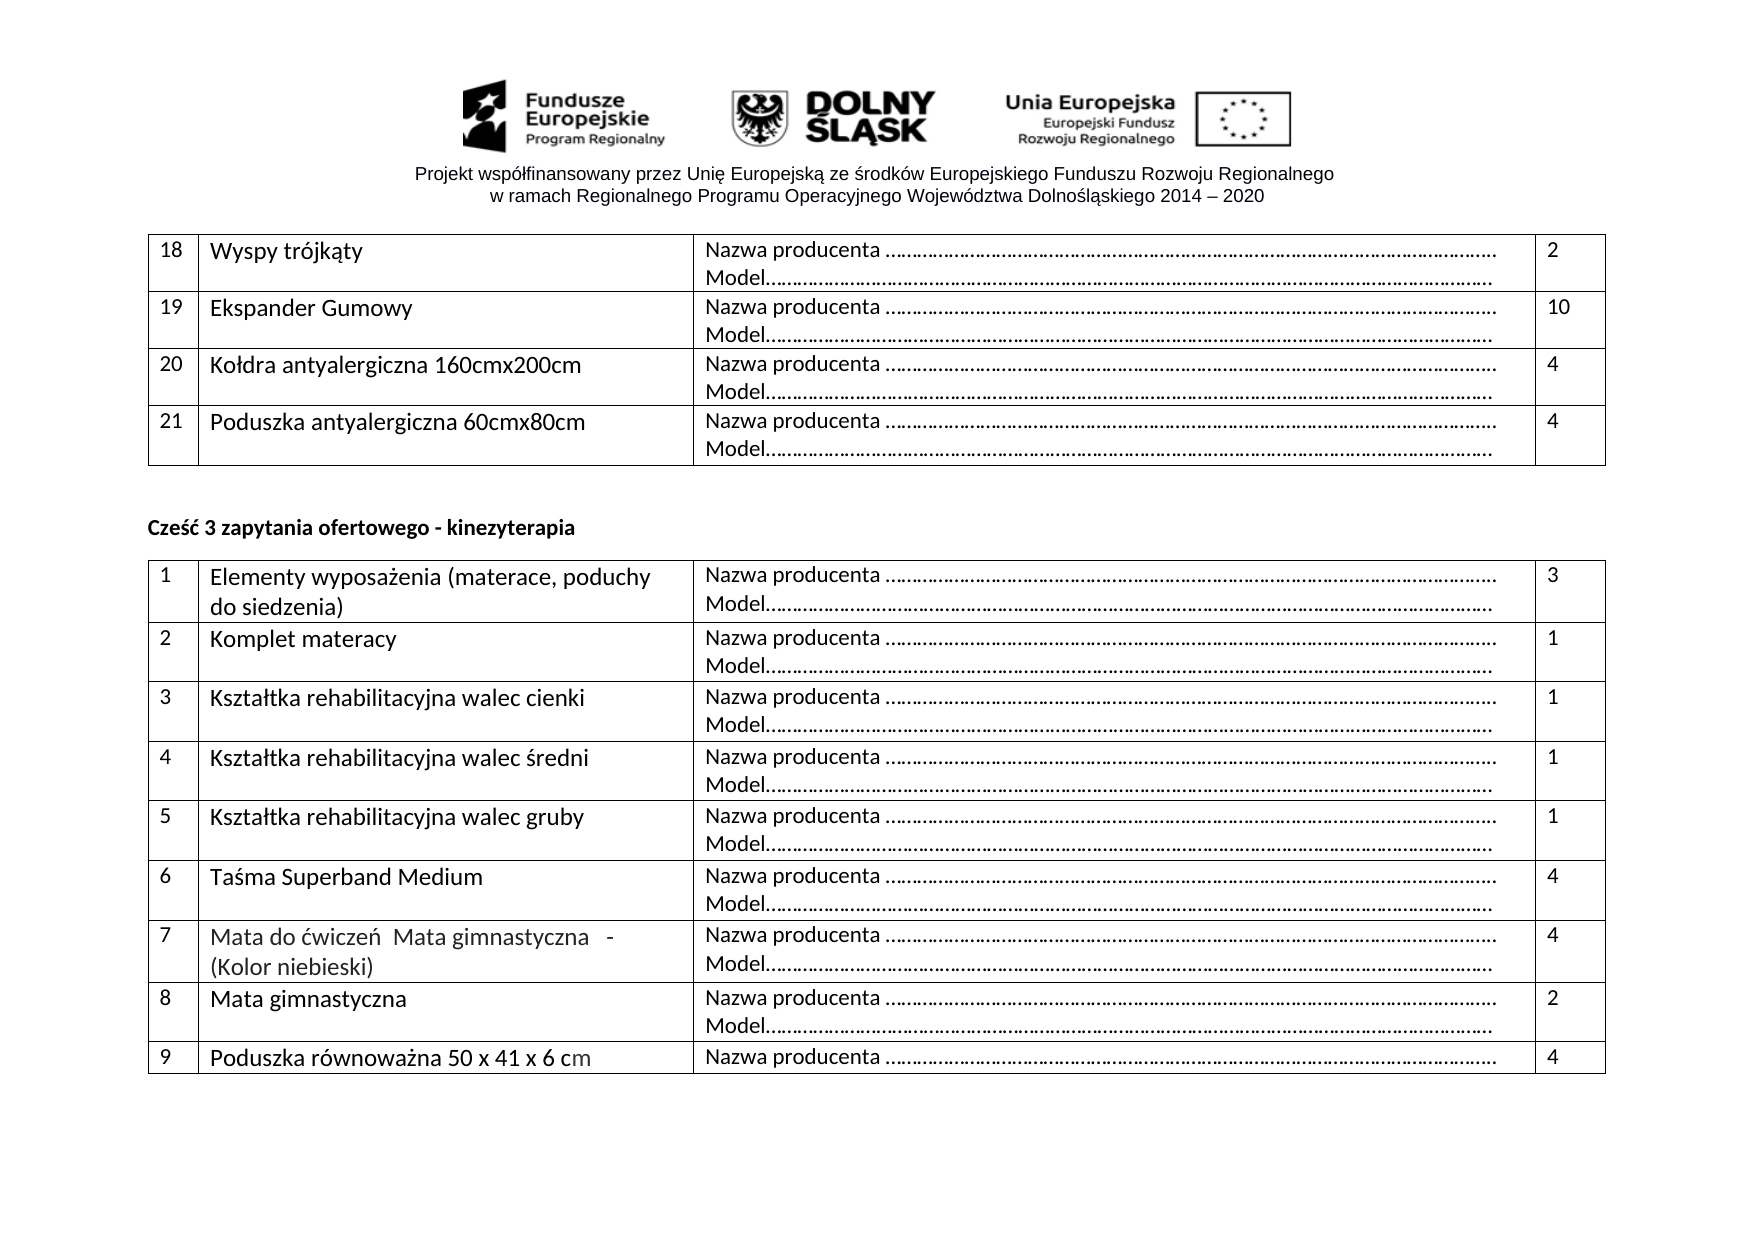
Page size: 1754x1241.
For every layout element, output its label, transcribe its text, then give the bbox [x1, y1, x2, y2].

table_cell 4 [1536, 406, 1605, 465]
table_cell Nazwa producenta …………………………………………………………………………………………………….. Model………………………………………………………………………………………………………………………… [694, 742, 1535, 800]
table_cell 1 [1536, 742, 1605, 800]
table_cell Kształtka rehabilitacyjna walec gruby [199, 801, 693, 860]
table_cell Nazwa producenta …………………………………………………………………………………………………….. Model………………………………………………………………………………………………………………………… [694, 921, 1535, 982]
table_cell Kształtka rehabilitacyjna walec cienki [199, 682, 693, 741]
table_cell 5 [149, 801, 198, 860]
table_cell 4 [1536, 1042, 1605, 1073]
table_cell 1 [1536, 623, 1605, 681]
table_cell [694, 983, 1535, 1041]
text Cześć 3 zapytania ofertowego - kinezyterapia [148, 513, 1606, 541]
table_cell 20 [149, 349, 198, 405]
table_cell 4 [1536, 921, 1605, 982]
table_cell Nazwa producenta …………………………………………………………………………………………………….. Model………………………………………………………………………………………………………………………… [694, 406, 1535, 465]
table_cell Nazwa producenta …………………………………………………………………………………………………….. Model………………………………………………………………………………………………………………………… [694, 801, 1535, 860]
table_cell 10 [1536, 292, 1605, 348]
table_header 1 [149, 561, 198, 622]
table_cell 4 [1536, 349, 1605, 405]
table_cell Taśma Superband Medium [199, 861, 693, 919]
table_cell 2 [149, 623, 198, 681]
table_cell Nazwa producenta …………………………………………………………………………………………………….. Model………………………………………………………………………………………………………………………… [694, 349, 1535, 405]
table_cell Poduszka antyalergiczna 60cmx80cm [199, 406, 693, 465]
table_cell Nazwa producenta …………………………………………………………………………………………………….. Model………………………………………………………………………………………………………………………… [694, 682, 1535, 741]
table_cell 9 [149, 1042, 198, 1073]
table_cell 4 [149, 742, 198, 800]
table_cell Mata gimnastyczna [199, 983, 693, 1041]
table_cell Wyspy trójkąty [199, 235, 693, 291]
table_cell 1 [1536, 801, 1605, 860]
table_cell Ekspander Gumowy [199, 292, 693, 348]
table_cell 8 [149, 983, 198, 1041]
table_cell 6 [149, 861, 198, 919]
table_cell Mata do ćwiczeń Mata gimnastyczna - (Kolor niebieski) [199, 921, 693, 982]
table_header Nazwa producenta …………………………………………………………………………………………………….. Model………………………………………………………………………………………………………………………… [694, 561, 1535, 622]
table_cell Komplet materacy [199, 623, 693, 681]
table_cell 1 [1536, 682, 1605, 741]
table_cell 4 [1536, 861, 1605, 919]
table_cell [694, 1042, 1535, 1073]
table_cell 18 [149, 235, 198, 291]
table_cell 2 [1536, 235, 1605, 291]
table_cell 3 [149, 682, 198, 741]
table_header Elementy wyposażenia (materace, poduchy do siedzenia) [199, 561, 693, 622]
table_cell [694, 292, 1535, 348]
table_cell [694, 235, 1535, 291]
table_cell Kształtka rehabilitacyjna walec średni [199, 742, 693, 800]
table_cell Kołdra antyalergiczna 160cmx200cm [199, 349, 693, 405]
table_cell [199, 1042, 693, 1073]
table_cell Nazwa producenta …………………………………………………………………………………………………….. Model………………………………………………………………………………………………………………………… [694, 623, 1535, 681]
table_cell 2 [1536, 983, 1605, 1041]
table_cell Nazwa producenta …………………………………………………………………………………………………….. Model………………………………………………………………………………………………………………………… [694, 861, 1535, 919]
table_cell 7 [149, 921, 198, 982]
table_cell 21 [149, 406, 198, 465]
table_header 3 [1536, 561, 1605, 622]
table_cell 19 [149, 292, 198, 348]
